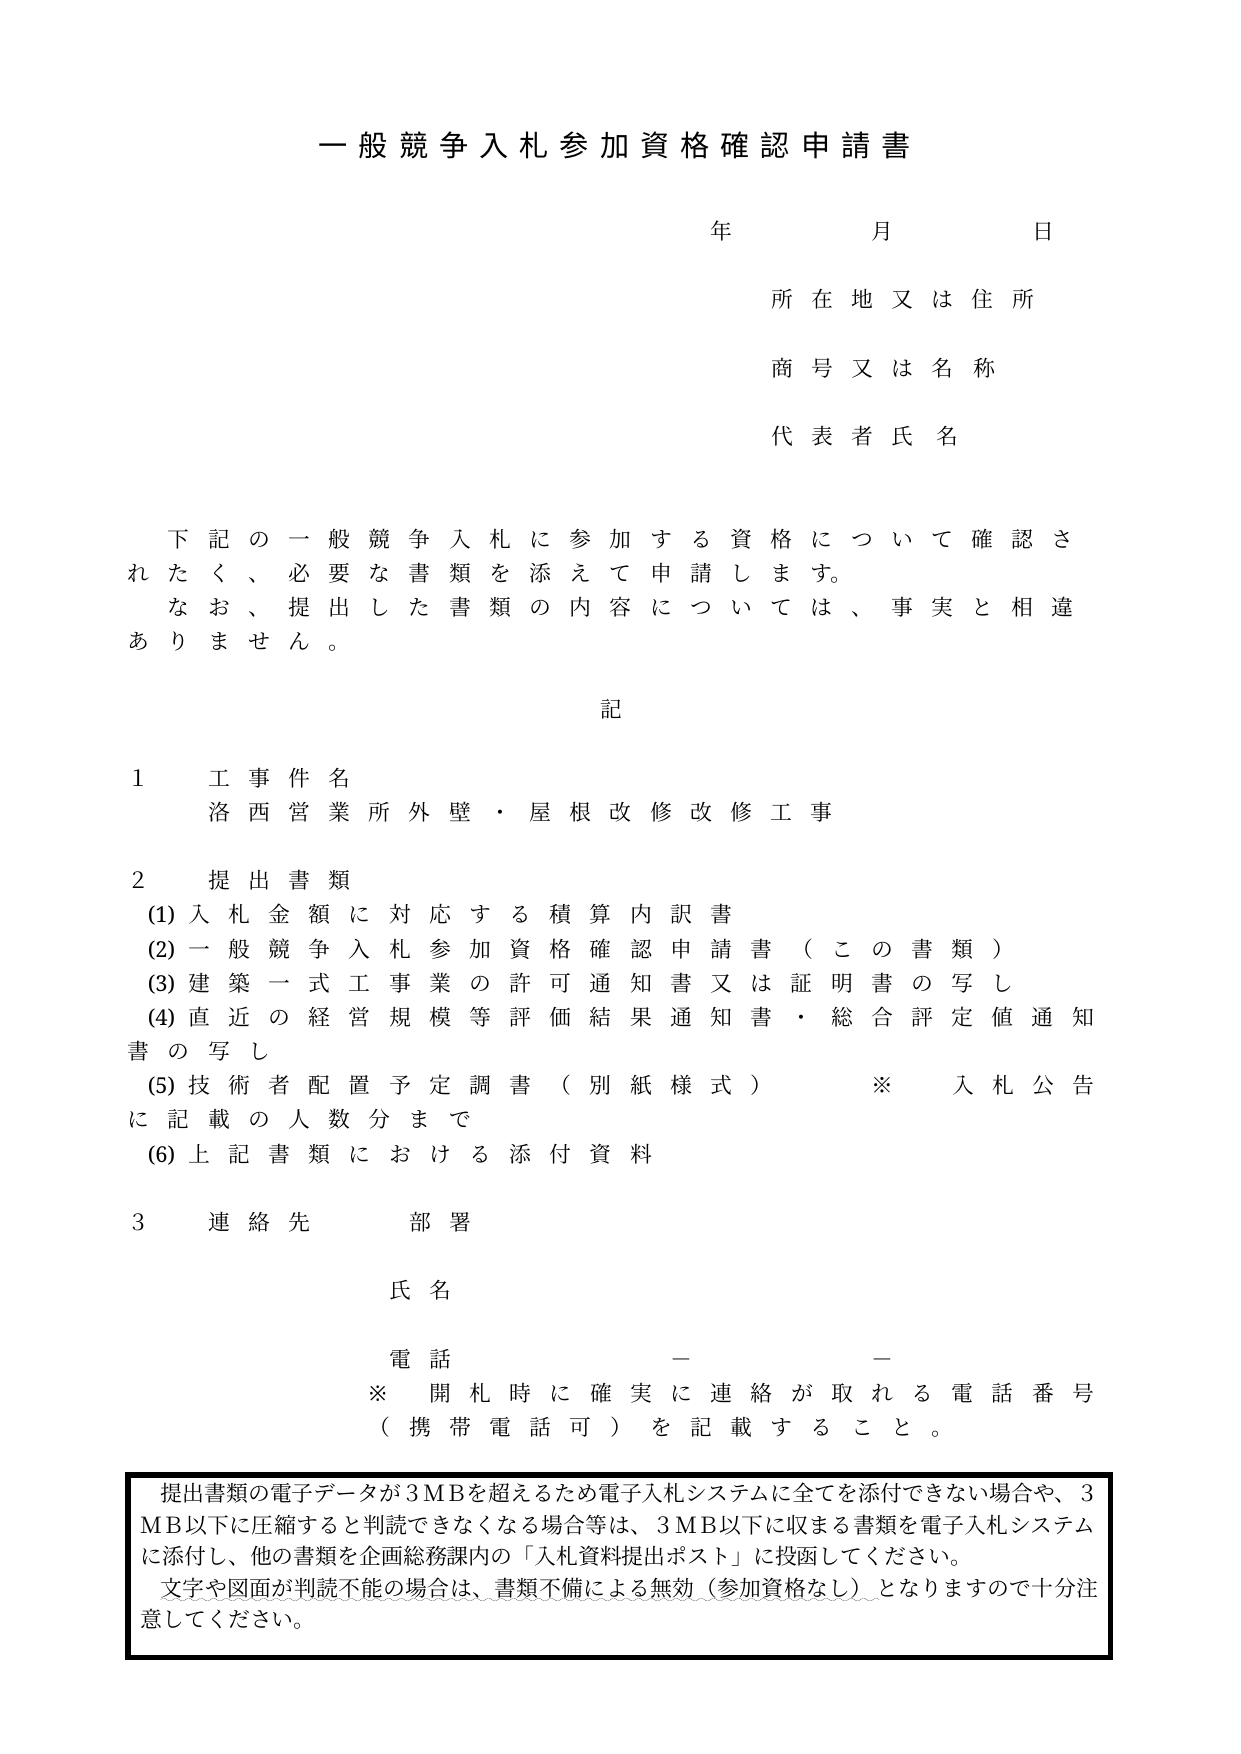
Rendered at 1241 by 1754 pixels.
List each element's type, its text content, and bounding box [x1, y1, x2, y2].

text 洛西営業所外壁・屋根改修改修工事 [127, 794, 1113, 828]
text 所在地又は住所 [127, 281, 1113, 316]
text (1) 入札金額に対応する積算内訳書 [127, 896, 1113, 931]
text なお、提出した書類の内容については、事実と相違ありません。 [127, 589, 1113, 657]
text 下記の一般競争入札に参加する資格について確認されたく、必要な書類を添えて申請します。 [127, 521, 1113, 589]
text 氏名 [168, 1272, 1113, 1306]
text 商号又は名称 [127, 350, 1113, 384]
text (4) 直近の経営規模等評価結果通知書・総合評定値通知書の写し [127, 999, 1113, 1067]
text (6) 上記書類における添付資料 [127, 1136, 1113, 1170]
text (5) 技術者配置予定調書（別紙様式） ※ 入札公告に記載の人数分まで [127, 1067, 1113, 1136]
text 代表者氏名 [127, 418, 1113, 452]
text 記 [127, 691, 1113, 726]
text (2) 一般競争入札参加資格確認申請書（この書類） [127, 931, 1113, 965]
text (3) 建築一式工事業の許可通知書又は証明書の写し [127, 965, 1113, 999]
text ３ 連絡先 部署 [127, 1204, 1113, 1238]
text ２ 提出書類 [127, 862, 1113, 896]
text ※ 開札時に確実に連絡が取れる電話番号（携帯電話可）を記載すること。 [349, 1375, 1113, 1443]
text 一般競争入札参加資格確認申請書 [127, 111, 1113, 179]
text １ 工事件名 [127, 760, 1113, 794]
text 電話 － － [168, 1341, 1113, 1375]
text 年 月 日 [127, 213, 1072, 247]
